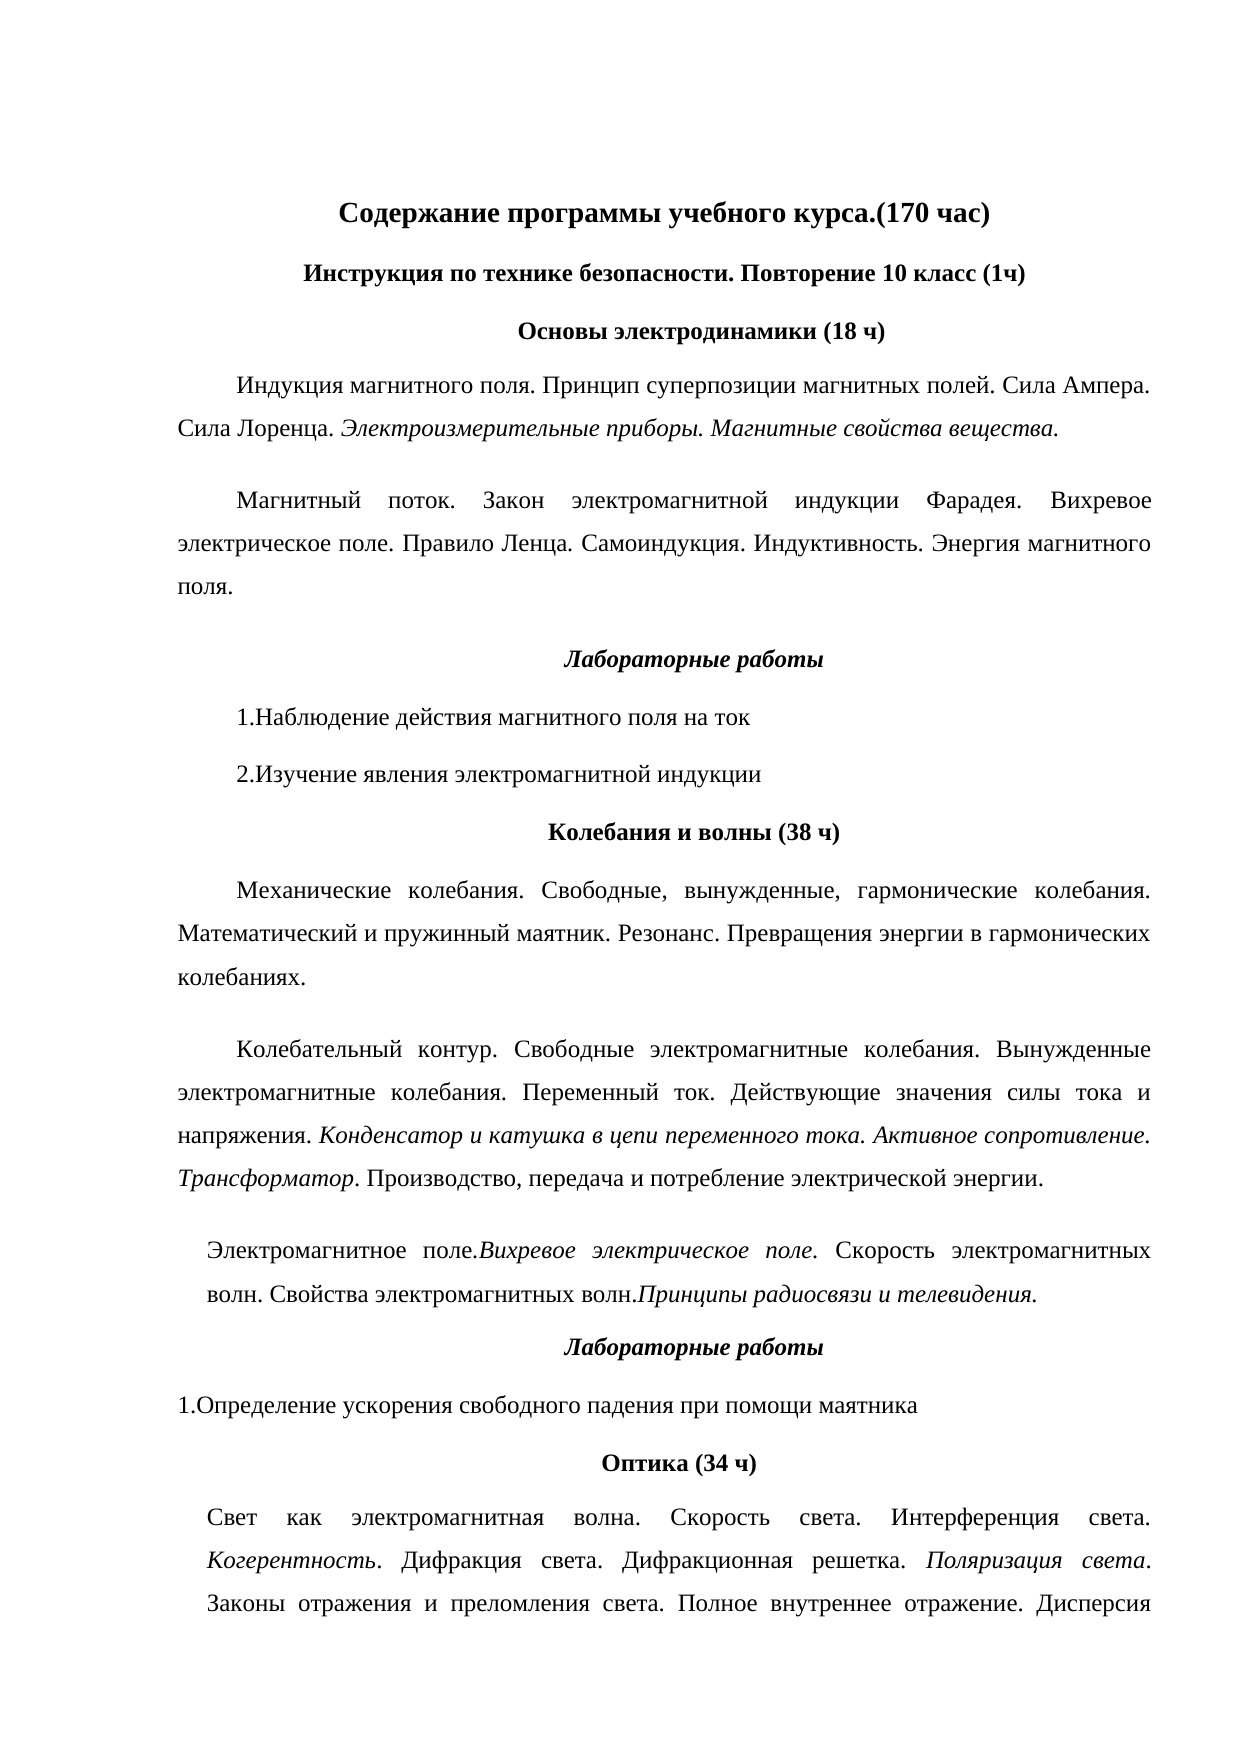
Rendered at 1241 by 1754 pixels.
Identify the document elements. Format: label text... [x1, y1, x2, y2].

text 2.Изучение явления электромагнитной индукции [177, 759, 1152, 788]
text 1.Наблюдение действия магнитного поля на ток [177, 702, 1152, 730]
text 1.Определение ускорения свободного падения при помощи маятника [177, 1390, 1152, 1419]
text Оптика (34 ч) [207, 1448, 1152, 1477]
text Лабораторные работы [177, 644, 1152, 672]
text Колебательный контур. Свободные электромагнитные колебания. Вынужденные электромагнитные колебания. Переменный ток. Действующие значения силы тока и напряжения. Конденсатор и катушка в цепи переменного тока. Активное сопротивление. Трансформатор. Производство, передача и потребление электрической энергии. [177, 1034, 1152, 1192]
text Индукция магнитного поля. Принцип суперпозиции магнитных полей. Сила Ампера. Сила Лоренца. Электроизмерительные приборы. Магнитные свойства вещества. [177, 370, 1152, 442]
text Основы электродинамики (18 ч) [177, 316, 1152, 345]
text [207, 1502, 1152, 1617]
text Лабораторные работы [177, 1332, 1152, 1361]
text Механические колебания. Свободные, вынужденные, гармонические колебания. Математический и пружинный маятник. Резонанс. Превращения энергии в гармонических колебаниях. [177, 875, 1152, 990]
text Электромагнитное поле.Вихревое электрическое поле. Скорость электромагнитных волн. Свойства электромагнитных волн.Принципы радиосвязи и телевидения. [207, 1236, 1152, 1307]
text Магнитный поток. Закон электромагнитной индукции Фарадея. Вихревое электрическое поле. Правило Ленца. Самоиндукция. Индуктивность. Энергия магнитного поля. [177, 485, 1152, 600]
text Колебания и волны (38 ч) [177, 817, 1152, 846]
text Содержание программы учебного курса.(170 час) [177, 196, 1152, 229]
text Инструкция по технике безопасности. Повторение 10 класс (1ч) [177, 258, 1152, 287]
